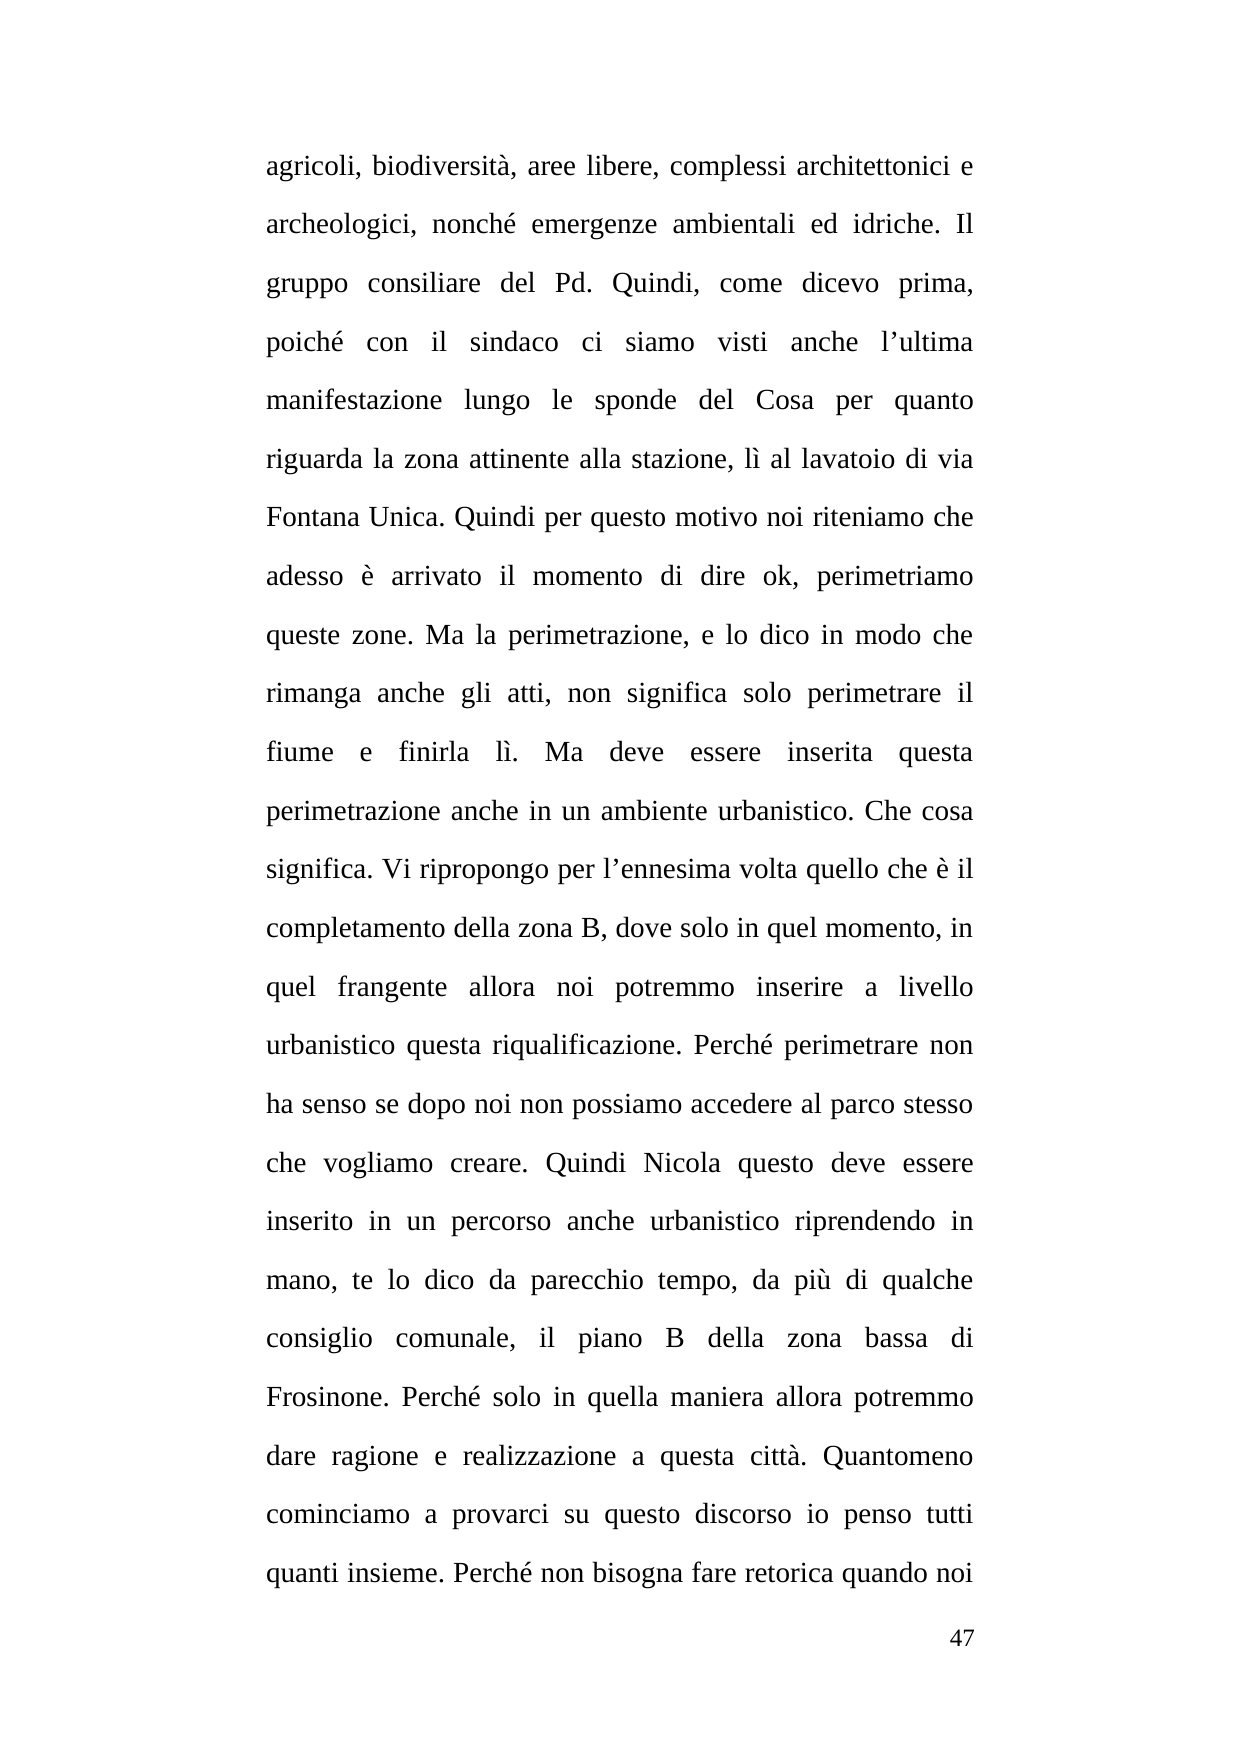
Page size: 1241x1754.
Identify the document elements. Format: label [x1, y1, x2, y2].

text [266, 148, 974, 1589]
